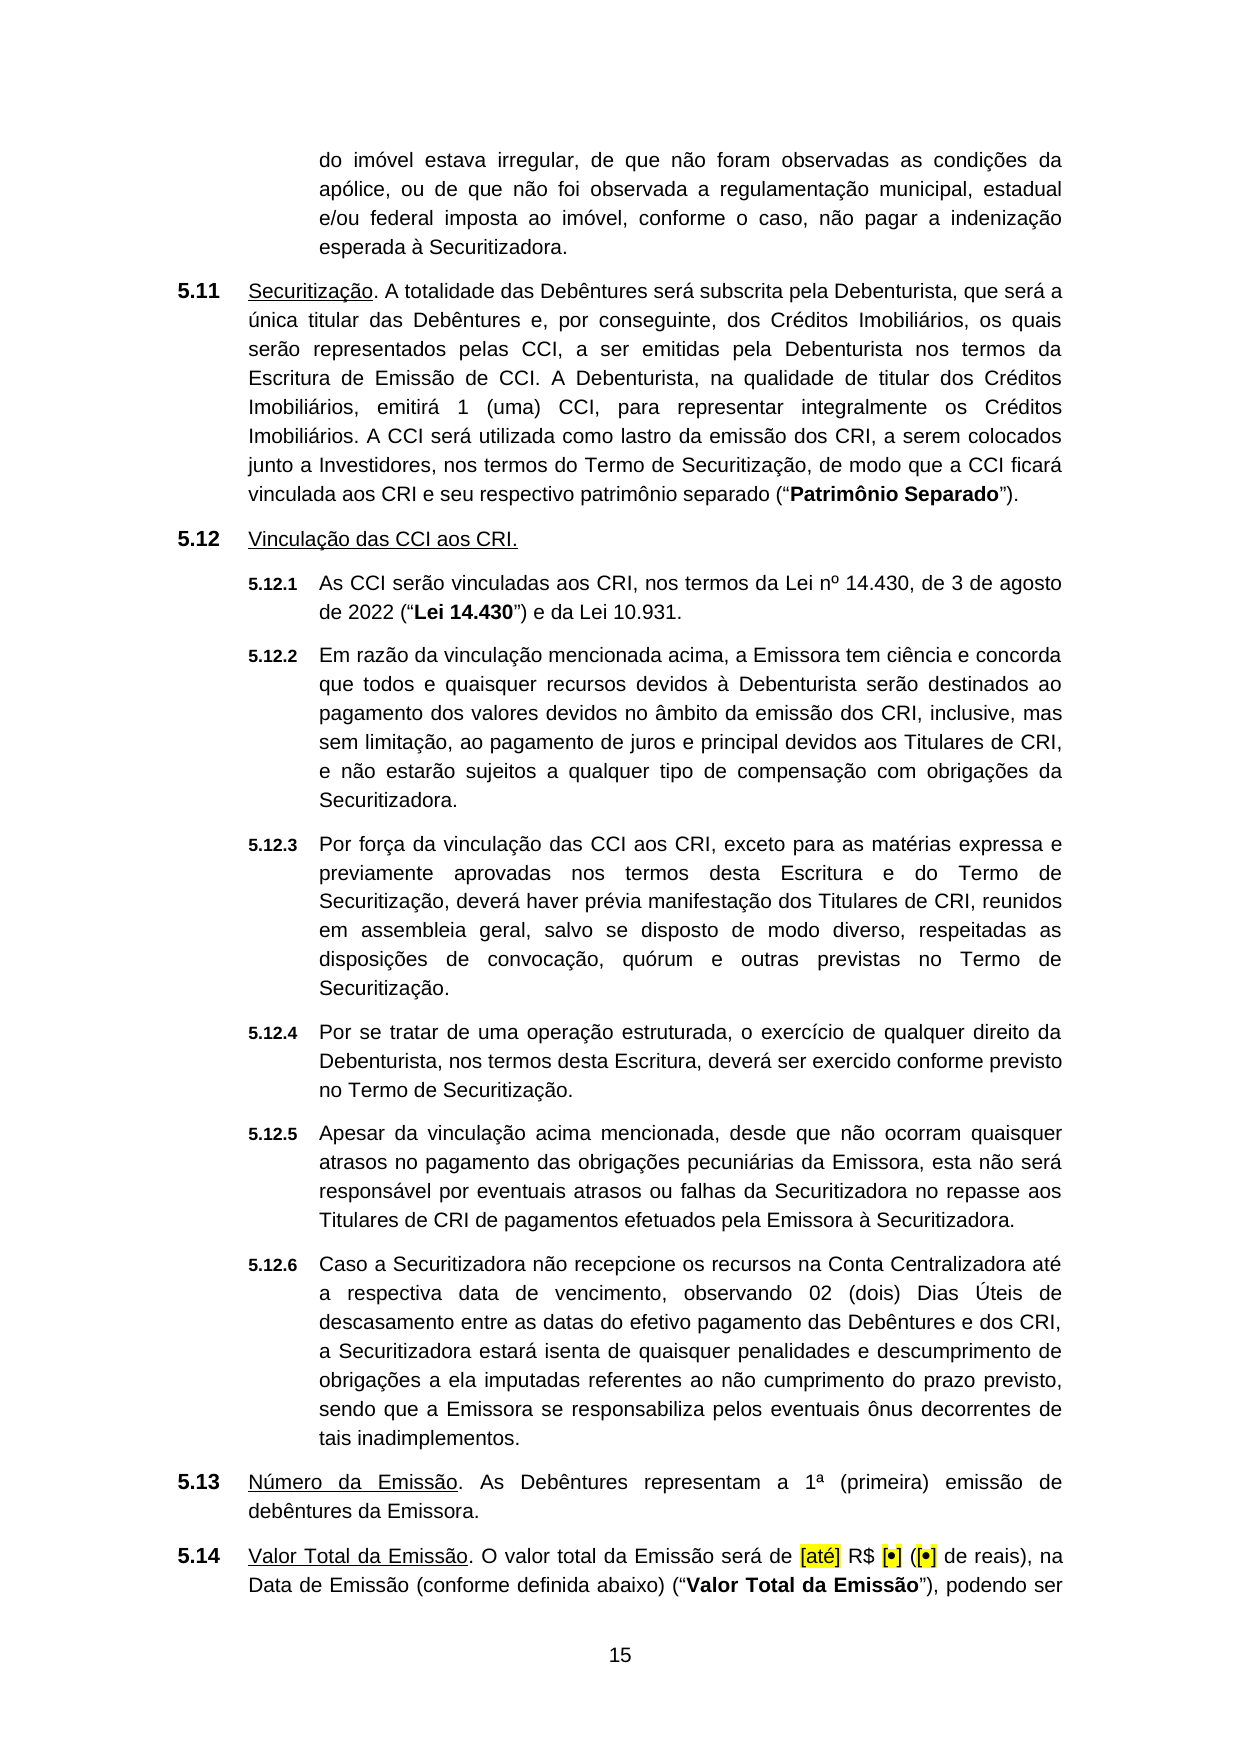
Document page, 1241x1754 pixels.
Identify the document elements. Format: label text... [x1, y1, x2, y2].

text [248, 148, 1063, 258]
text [177, 1543, 1063, 1597]
text Apesar da vinculação acima mencionada, desde que não ocorram quaisquer atrasos no pagamento das obrigações pecuniárias da Emissora, esta não será responsável por eventuais atrasos ou falhas da Securitizadora no repasse aos Titulares de CRI de pagamentos efetuados pela Emissora à Securitizadora. [248, 1121, 1063, 1232]
text Número da Emissão. As Debêntures representam a 1ª (primeira) emissão de debêntures da Emissora. [177, 1469, 1063, 1523]
text Caso a Securitizadora não recepcione os recursos na Conta Centralizadora até a respectiva data de vencimento, observando 02 (dois) Dias Úteis de descasamento entre as datas do efetivo pagamento das Debêntures e dos CRI, a Securitizadora estará isenta de quaisquer penalidades e descumprimento de obrigações a ela imputadas referentes ao não cumprimento do prazo previsto, sendo que a Emissora se responsabiliza pelos eventuais ônus decorrentes de tais inadimplementos. [248, 1252, 1063, 1449]
text As CCI serão vinculadas aos CRI, nos termos da Lei nº 14.430, de 3 de agosto de 2022 (“Lei 14.430”) e da Lei 10.931. [248, 571, 1063, 623]
text Securitização. A totalidade das Debêntures será subscrita pela Debenturista, que será a única titular das Debêntures e, por conseguinte, dos Créditos Imobiliários, os quais serão representados pelas CCI, a ser emitidas pela Debenturista nos termos da Escritura de Emissão de CCI. A Debenturista, na qualidade de titular dos Créditos Imobiliários, emitirá 1 (uma) CCI, para representar integralmente os Créditos Imobiliários. A CCI será utilizada como lastro da emissão dos CRI, a serem colocados junto a Investidores, nos termos do Termo de Securitização, de modo que a CCI ficará vinculada aos CRI e seu respectivo patrimônio separado (“Patrimônio Separado”). [177, 278, 1063, 506]
text Por força da vinculação das CCI aos CRI, exceto para as matérias expressa e previamente aprovadas nos termos desta Escritura e do Termo de Securitização, deverá haver prévia manifestação dos Titulares de CRI, reunidos em assembleia geral, salvo se disposto de modo diverso, respeitadas as disposições de convocação, quórum e outras previstas no Termo de Securitização. [248, 831, 1063, 1000]
text Por se tratar de uma operação estruturada, o exercício de qualquer direito da Debenturista, nos termos desta Escritura, deverá ser exercido conforme previsto no Termo de Securitização. [248, 1020, 1063, 1102]
text Vinculação das CCI aos CRI. [177, 526, 1063, 551]
text Em razão da vinculação mencionada acima, a Emissora tem ciência e concorda que todos e quaisquer recursos devidos à Debenturista serão destinados ao pagamento dos valores devidos no âmbito da emissão dos CRI, inclusive, mas sem limitação, ao pagamento de juros e principal devidos aos Titulares de CRI, e não estarão sujeitos a qualquer tipo de compensação com obrigações da Securitizadora. [248, 643, 1063, 812]
